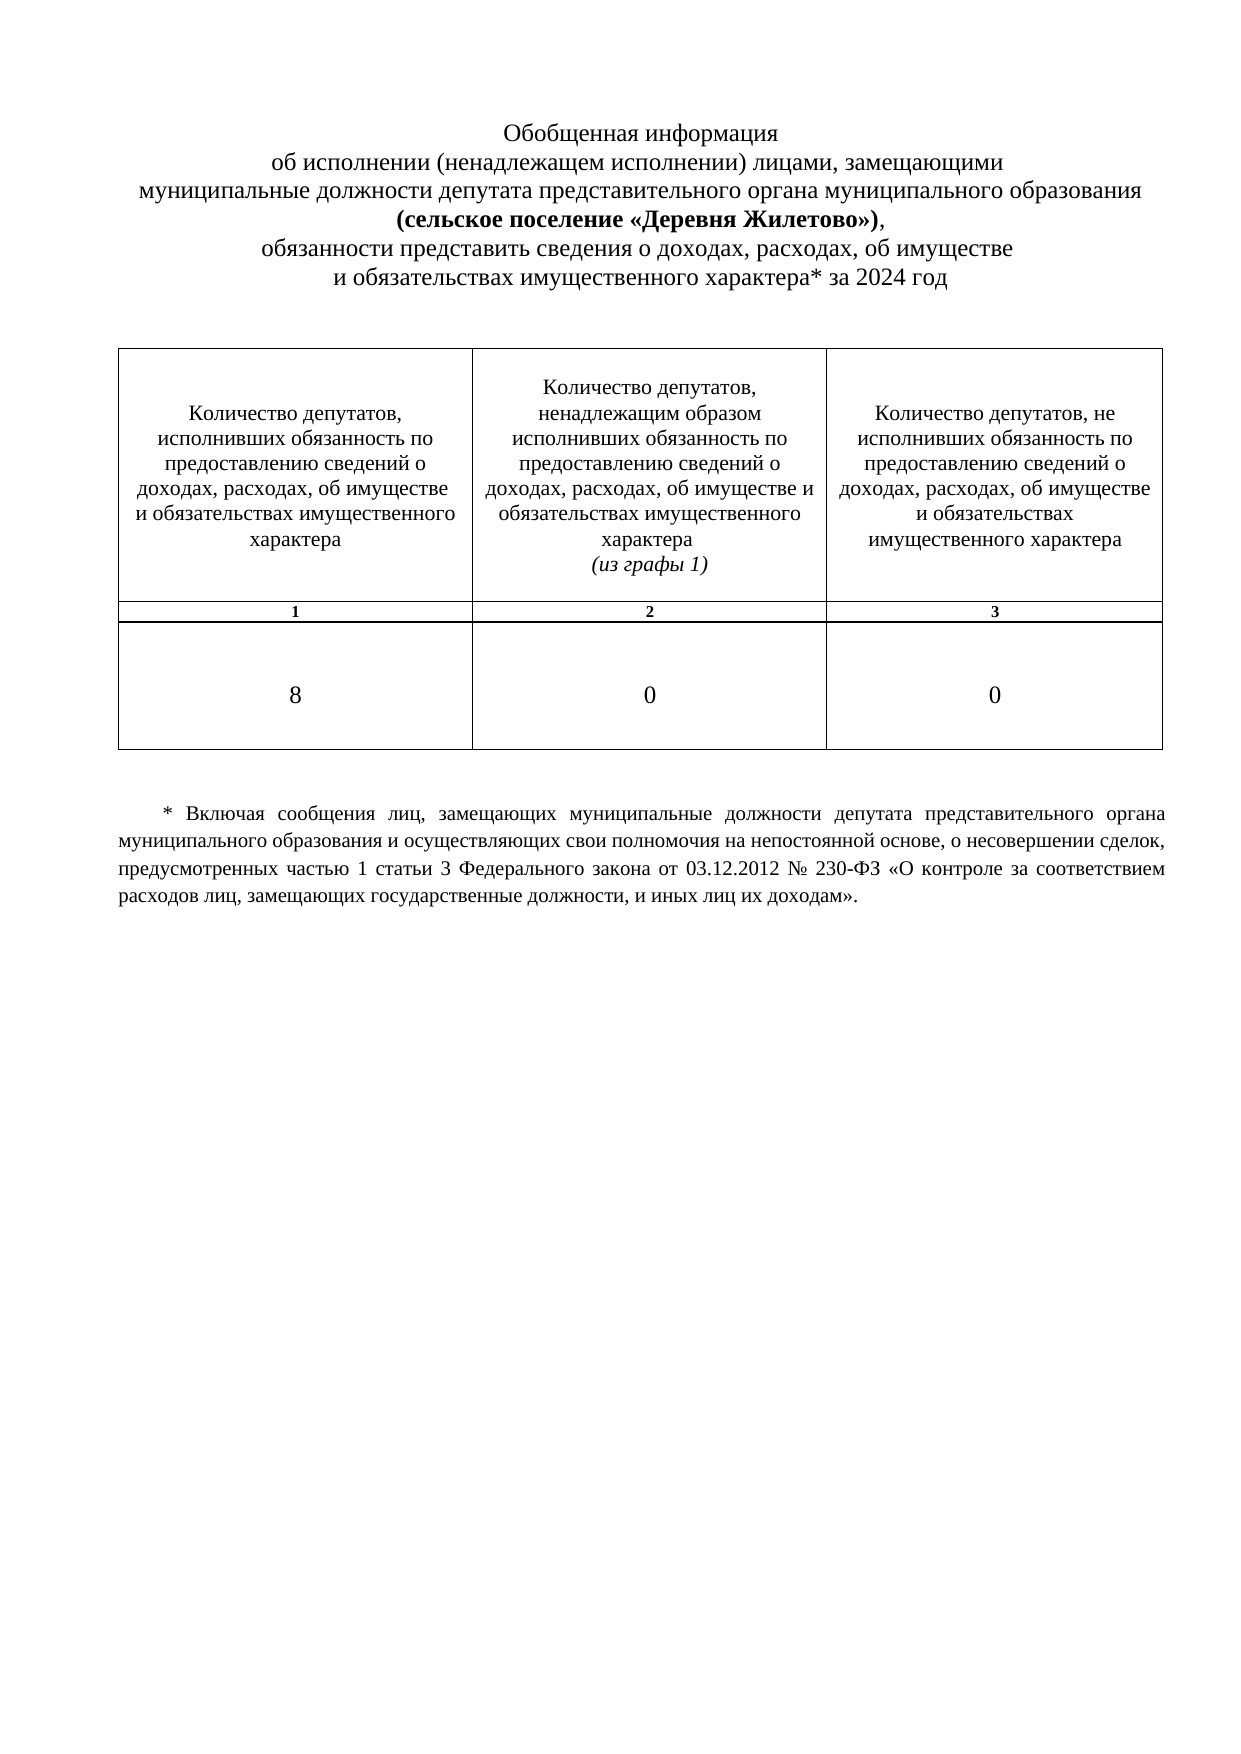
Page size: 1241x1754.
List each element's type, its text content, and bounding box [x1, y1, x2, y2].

table_cell Количество депутатов, исполнивших обязанность по предоставлению сведений о доходах, расходах, об имуществе и обязательствах имущественного характера [119, 349, 472, 601]
table_cell 1 [119, 602, 472, 621]
text * Включая сообщения лиц, замещающих муниципальные должности депутата представительного органа муниципального образования и осуществляющих свои полномочия на непостоянной основе, о несовершении сделок, предусмотренных частью 1 статьи 3 Федерального закона от 03.12.2012 № 230-ФЗ «О контроле за соответствием расходов лиц, замещающих государственные должности, и иных лиц их доходам». [118, 801, 1167, 907]
table_cell Количество депутатов, ненадлежащим образом исполнивших обязанность по предоставлению сведений о доходах, расходах, об имуществе и обязательствах имущественного характера (из графы 1) [473, 349, 826, 601]
table_cell 0 [473, 623, 826, 748]
table_cell 0 [827, 623, 1162, 748]
table_cell 3 [827, 602, 1162, 621]
table_cell 2 [473, 602, 826, 621]
table_cell Количество депутатов, не исполнивших обязанность по предоставлению сведений о доходах, расходах, об имуществе и обязательствах имущественного характера [827, 349, 1162, 601]
table_cell 8 [119, 623, 472, 748]
table_header Обобщенная информация об исполнении (ненадлежащем исполнении) лицами, замещающими муниципальные должности депутата представительного органа муниципального образования (сельское поселение «Деревня Жилетово»), обязанности представить сведения о доходах, расходах, об имуществе и обязательствах имущественного характера* за 2024 год [118, 118, 1163, 348]
